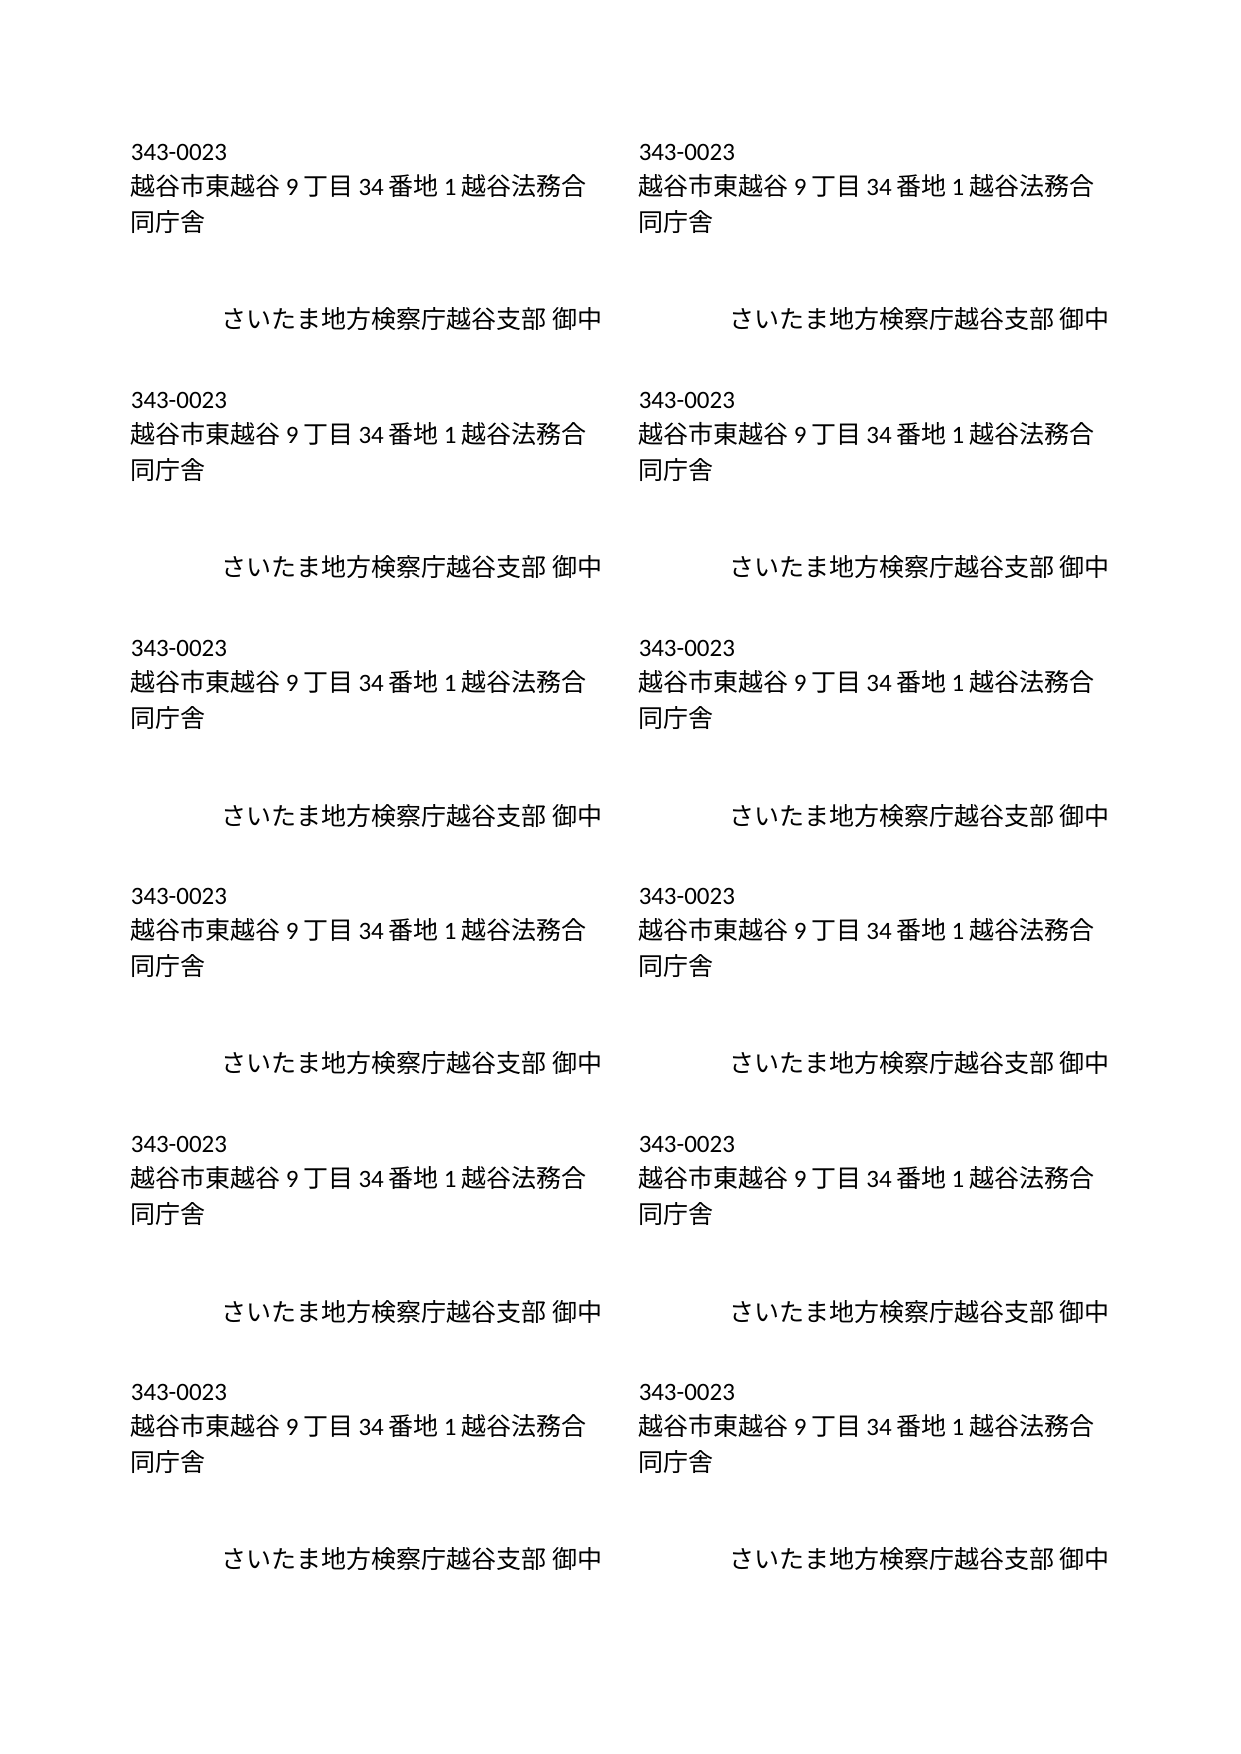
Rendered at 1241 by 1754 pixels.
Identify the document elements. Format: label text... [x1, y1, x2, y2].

table_cell 343-0023 越谷市東越谷9丁目34番地1越谷法務合同庁舎 さいたま地方検察庁越谷支部 御中 [620, 1376, 1128, 1624]
table_cell 343-0023 越谷市東越谷9丁目34番地1越谷法務合同庁舎 さいたま地方検察庁越谷支部 御中 [620, 1128, 1128, 1376]
table_cell 343-0023 越谷市東越谷9丁目34番地1越谷法務合同庁舎 さいたま地方検察庁越谷支部 御中 [620, 880, 1128, 1128]
table_header 343-0023 越谷市東越谷9丁目34番地1越谷法務合同庁舎 さいたま地方検察庁越谷支部 御中 [112, 136, 620, 384]
table_cell 343-0023 越谷市東越谷9丁目34番地1越谷法務合同庁舎 さいたま地方検察庁越谷支部 御中 [112, 880, 620, 1128]
table_cell 343-0023 越谷市東越谷9丁目34番地1越谷法務合同庁舎 さいたま地方検察庁越谷支部 御中 [112, 384, 620, 632]
table_header 343-0023 越谷市東越谷9丁目34番地1越谷法務合同庁舎 さいたま地方検察庁越谷支部 御中 [620, 136, 1128, 384]
table_cell 343-0023 越谷市東越谷9丁目34番地1越谷法務合同庁舎 さいたま地方検察庁越谷支部 御中 [112, 1128, 620, 1376]
table_cell 343-0023 越谷市東越谷9丁目34番地1越谷法務合同庁舎 さいたま地方検察庁越谷支部 御中 [620, 632, 1128, 880]
table_cell 343-0023 越谷市東越谷9丁目34番地1越谷法務合同庁舎 さいたま地方検察庁越谷支部 御中 [112, 1376, 620, 1624]
table_cell 343-0023 越谷市東越谷9丁目34番地1越谷法務合同庁舎 さいたま地方検察庁越谷支部 御中 [112, 632, 620, 880]
table_cell 343-0023 越谷市東越谷9丁目34番地1越谷法務合同庁舎 さいたま地方検察庁越谷支部 御中 [620, 384, 1128, 632]
